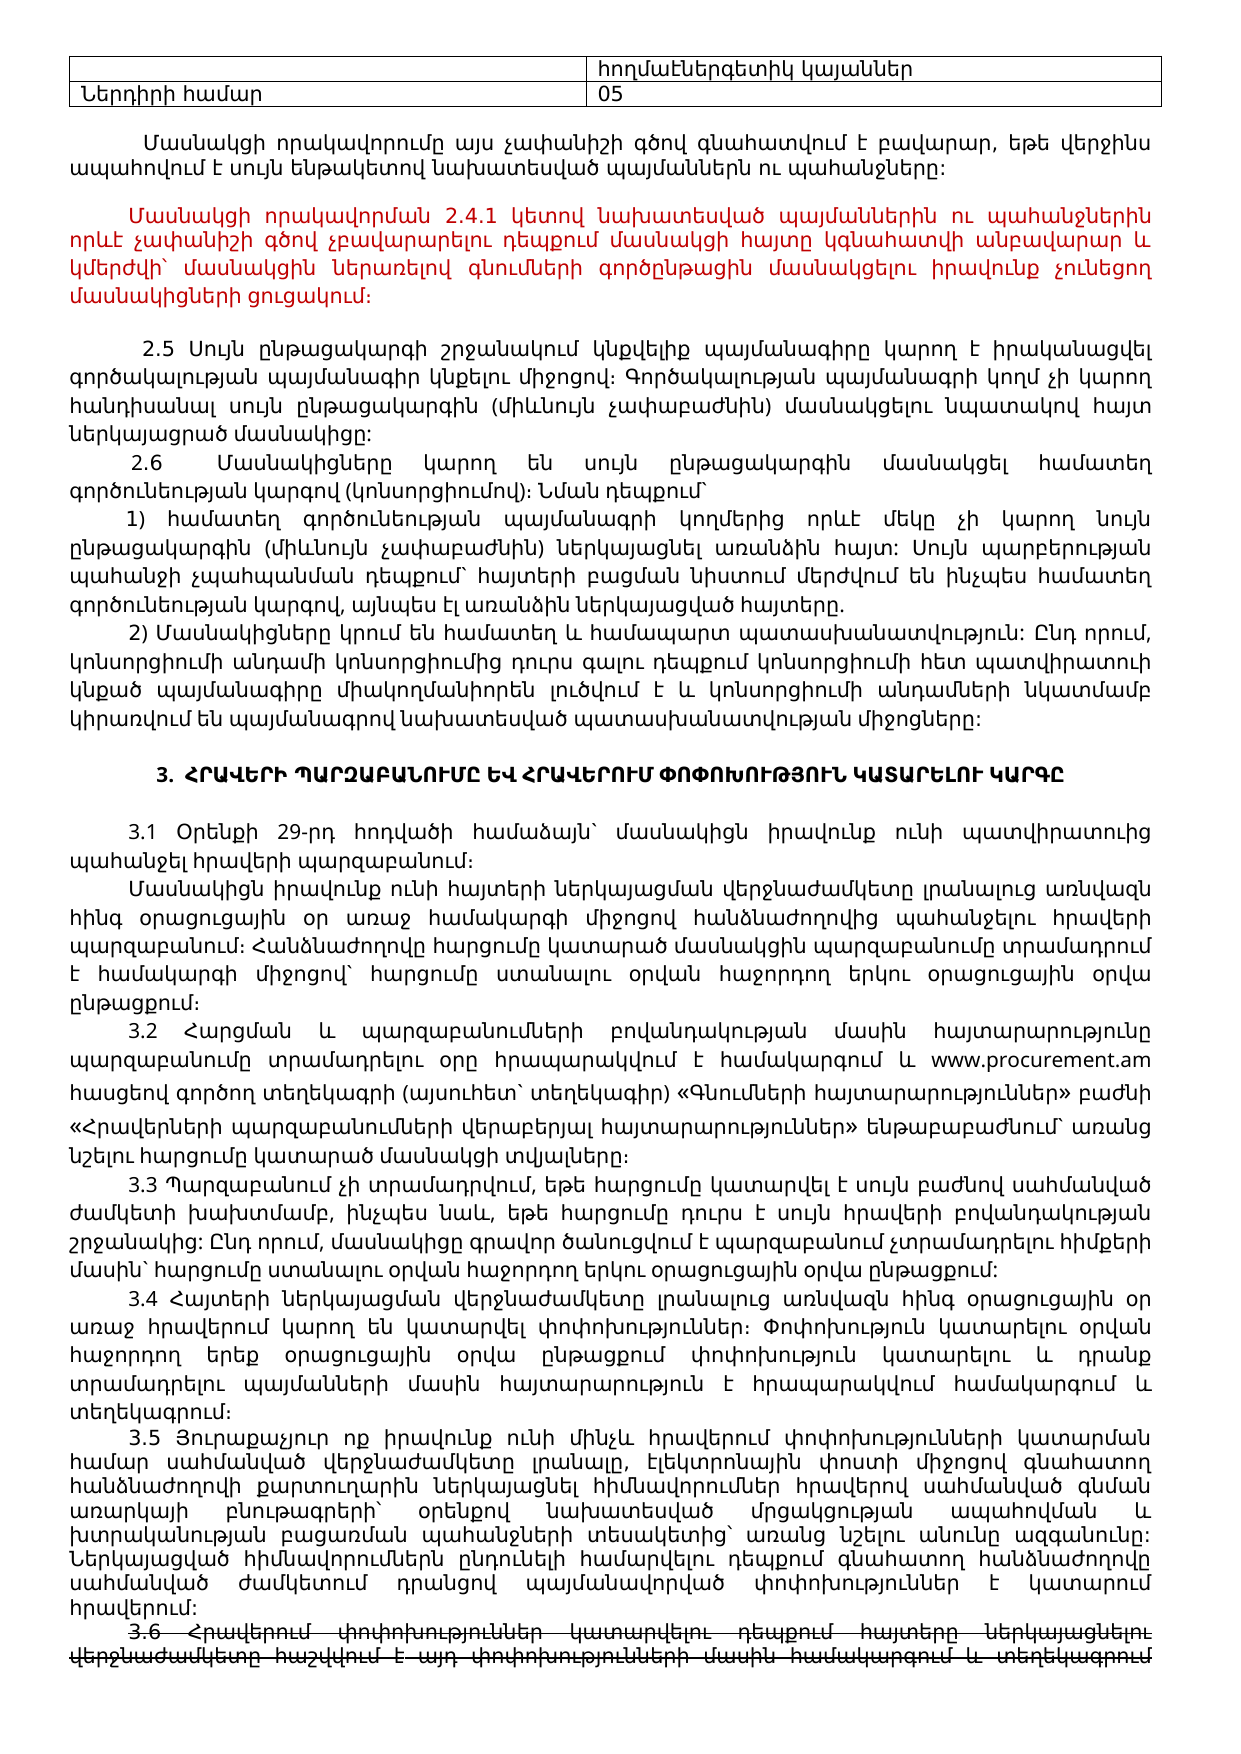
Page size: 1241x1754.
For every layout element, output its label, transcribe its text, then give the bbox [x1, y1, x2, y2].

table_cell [587, 57, 1161, 81]
text 3.5 Յուրաքաչյուր ոք իրավունք ունի մինչև հրավերում փոփոխությունների կատարման համար սահմանված վերջնաժամկետը լրանալը, էլեկտրոնային փոստի միջոցով գնահատող հանձնաժողովի քարտուղարին ներկայացնել հիմնավորումներ հրավերով սահմանված գնման առարկայի բնութագրերի՝ օրենքով նախատեսված մրցակցության ապահովման և խտրականության բացառման պահանջների տեսակետից՝ առանց նշելու անունը ազգանունը: Ներկայացված հիմնավորումներն ընդունելի համարվելու դեպքում գնահատող հանձնաժողովը սահմանված ժամկետում դրանցով պայմանավորված փոփոխություններ է կատարում հրավերում: [69, 1426, 1152, 1620]
text 3. ՀՐԱՎԵՐԻ ՊԱՐԶԱԲԱՆՈՒՄԸ ԵՎ ՀՐԱՎԵՐՈՒՄ ՓՈՓՈԽՈՒԹՅՈՒՆ ԿԱՏԱՐԵԼՈՒ ԿԱՐԳԸ [69, 761, 1152, 789]
text Մասնակիցն իրավունք ունի հայտերի ներկայացման վերջնաժամկետը լրանալուց առնվազն հինգ օրացուցային օր առաջ համակարգի միջոցով հանձնաժողովից պահանջելու հրավերի պարզաբանում։ Հանձնաժողովը հարցումը կատարած մասնակցին պարզաբանումը տրամադրում է համակարգի միջոցով` հարցումը ստանալու օրվան հաջորդող երկու օրացուցային օրվա ընթացքում։ [69, 874, 1152, 1016]
table_cell 05 [587, 82, 1161, 106]
text Մասնակցի որակավորումը այս չափանիշի գծով գնահատվում է բավարար, եթե վերջինս ապահովում է սույն ենթակետով նախատեսված պայմաններն ու պահանջները: [69, 131, 1152, 180]
text 3.4 Հայտերի ներկայացման վերջնաժամկետը լրանալուց առնվազն հինգ օրացուցային օր առաջ հրավերում կարող են կատարվել փոփոխություններ։ Փոփոխություն կատարելու օրվան հաջորդող երեք օրացուցային օրվա ընթացքում փոփոխություն կատարելու և դրանք տրամադրելու պայմանների մասին հայտարարություն է հրապարակվում համակարգում և տեղեկագրում։ [69, 1284, 1152, 1426]
text 2) Մասնակիցները կրում են համատեղ և համապարտ պատասխանատվություն: Ընդ որում, կոնսորցիումի անդամի կոնսորցիումից դուրս գալու դեպքում կոնսորցիումի հետ պատվիրատուի կնքած պայմանագիրը միակողմանիորեն լուծվում է և կոնսորցիումի անդամների նկատմամբ կիրառվում են պայմանագրով նախատեսված պատասխանատվության միջոցները: [69, 618, 1152, 732]
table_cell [70, 57, 586, 81]
table_cell Ներդիրի համար [70, 82, 586, 106]
text 2.6 Մասնակիցները կարող են սույն ընթացակարգին մասնակցել համատեղ գործունեության կարգով (կոնսորցիումով)։ Նման դեպքում` [69, 448, 1152, 504]
text 3.1 Օրենքի 29-րդ հոդվածի համաձայն` մասնակիցն իրավունք ունի պատվիրատուից պահանջել հրավերի պարզաբանում։ [69, 817, 1152, 874]
text 2.5 Սույն ընթացակարգի շրջանակում կնքվելիք պայմանագիրը կարող է իրականացվել գործակալության պայմանագիր կնքելու միջոցով։ Գործակալության պայմանագրի կողմ չի կարող հանդիսանալ սույն ընթացակարգին (միևնույն չափաբաժնին) մասնակցելու նպատակով հայտ ներկայացրած մասնակիցը: [69, 334, 1152, 448]
text 3.2 Հարցման և պարզաբանումների բովանդակության մասին հայտարարությունը պարզաբանումը տրամադրելու օրը հրապարակվում է համակարգում և www.procurement.am հասցեով գործող տեղեկագրի (այսուհետ` տեղեկագիր) «Գնումների հայտարարություններ» բաժնի «Հրավերների պարզաբանումների վերաբերյալ հայտարարություններ» ենթաբաբաժնում` առանց նշելու հարցումը կատարած մասնակցի տվյալները։ [69, 1016, 1152, 1170]
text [69, 1620, 1152, 1657]
text 3.3 Պարզաբանում չի տրամադրվում, եթե հարցումը կատարվել է սույն բաժնով սահմանված ժամկետի խախտմամբ, ինչպես նաև, եթե հարցումը դուրս է սույն հրավերի բովանդակության շրջանակից: Ընդ որում, մասնակիցը գրավոր ծանուցվում է պարզաբանում չտրամադրելու հիմքերի մասին` հարցումը ստանալու օրվան հաջորդող երկու օրացուցային օրվա ընթացքում: [69, 1170, 1152, 1284]
text Մասնակցի որակավորման 2.4.1 կետով նախատեսված պայմաններին ու պահանջներին որևէ չափանիշի գծով չբավարարելու դեպքում մասնակցի հայտը կգնահատվի անբավարար և կմերժվի՝ մասնակցին ներառելով գնումների գործընթացին մասնակցելու իրավունք չունեցող մասնակիցների ցուցակում։ [69, 204, 1152, 310]
text 1) համատեղ գործունեության պայմանագրի կողմերից որևէ մեկը չի կարող նույն ընթացակարգին (միևնույն չափաբաժնին) ներկայացնել առանձին հայտ: Սույն պարբերության պահանջի չպահպանման դեպքում` հայտերի բացման նիստում մերժվում են ինչպես համատեղ գործունեության կարգով, այնպես էլ առանձին ներկայացված հայտերը. [69, 504, 1152, 618]
